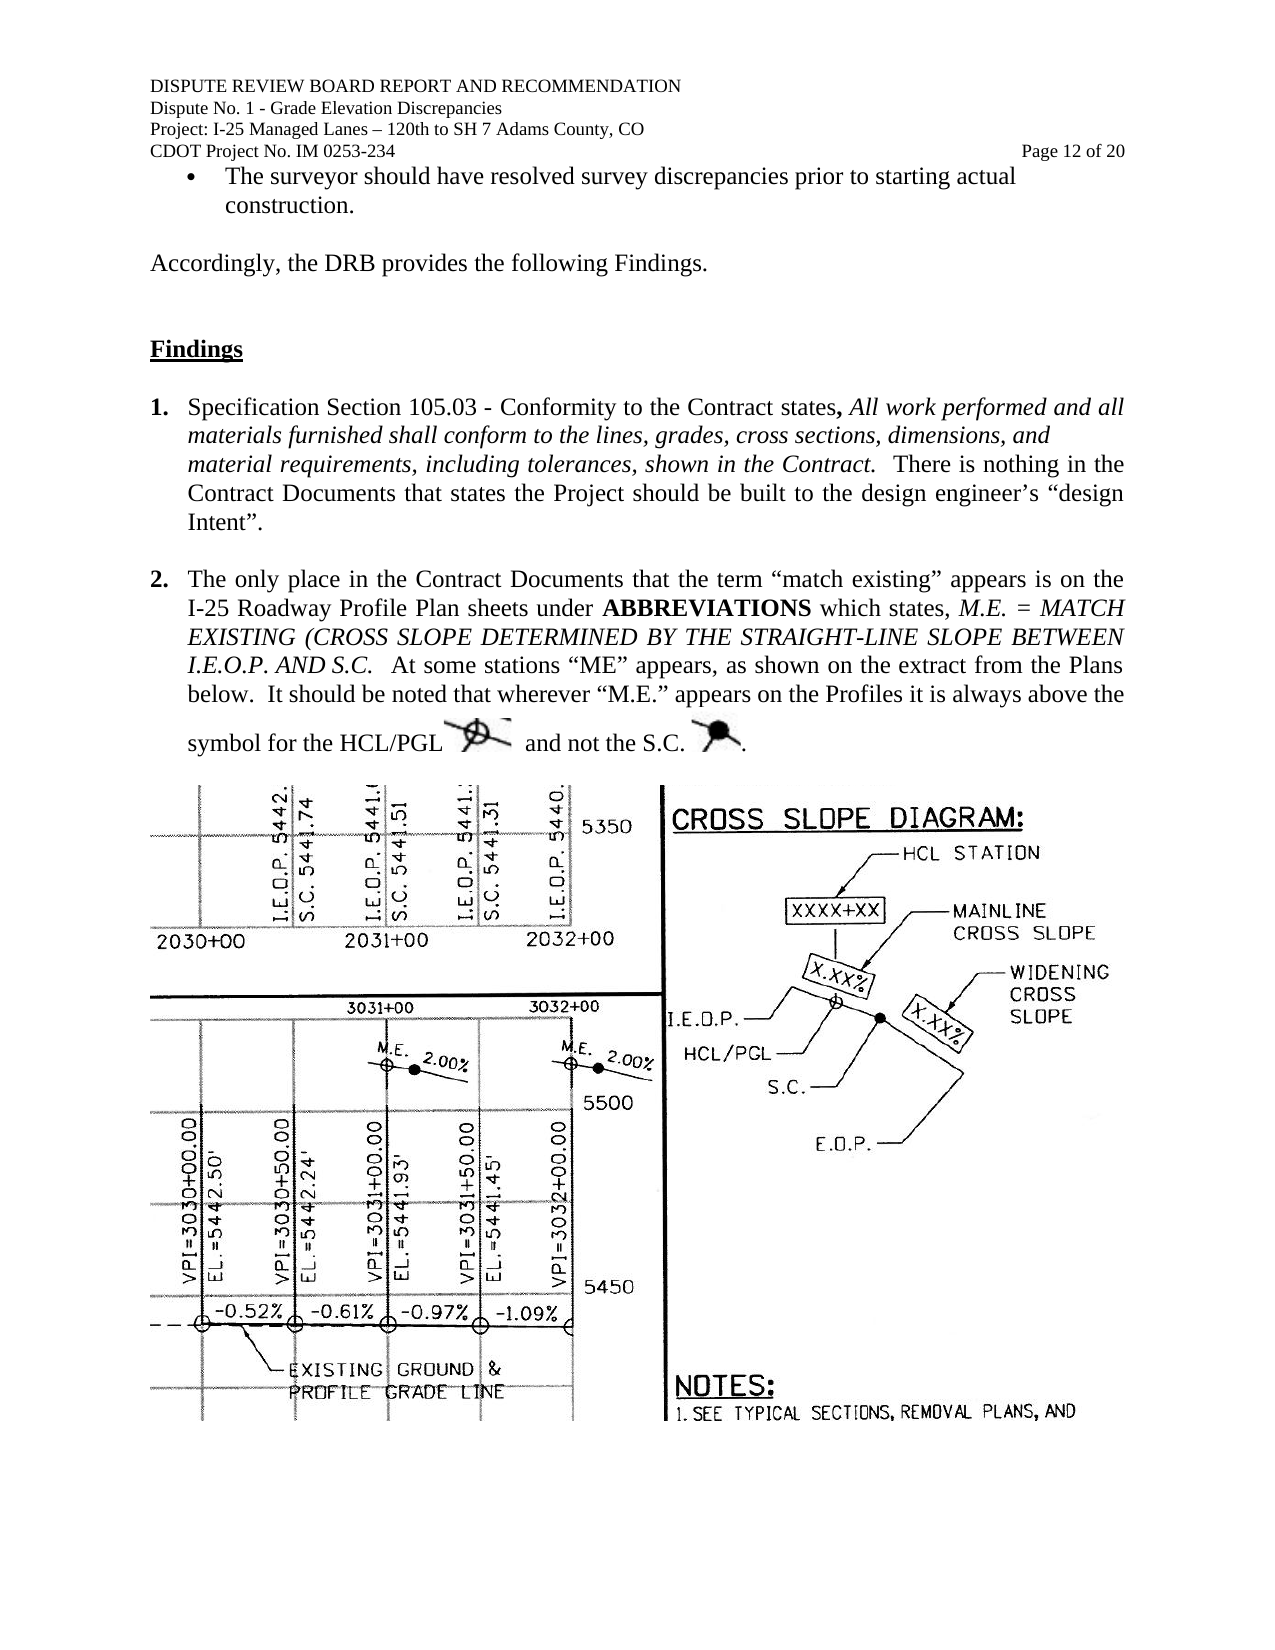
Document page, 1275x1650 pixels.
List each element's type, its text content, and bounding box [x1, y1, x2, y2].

list Specification Section 105.03 - Conformity to the Contract states, All work performed and all materials furnished shall conform to the lines, grades, cross sections, dimensions, and [150, 392, 1125, 449]
text Accordingly, the DRB provides the following Findings. [150, 248, 1125, 277]
list material requirements, including tolerances, shown in the Contract. There is nothing in the Contract Documents that states the Project should be built to the design engineer’s “design Intent”. [187, 449, 1125, 564]
text Findings [150, 334, 1125, 363]
list The only place in the Contract Documents that the term “match existing” appears is on the I-25 Roadway Profile Plan sheets under ABBREVIATIONS which states, M.E. = MATCH EXISTING (CROSS SLOPE DETERMINED BY THE STRAIGHT-LINE SLOPE BETWEEN I.E.O.P. AND S.C. At some stations “ME” appears, as shown on the extract from the Plans below. It should be noted that wherever “M.E.” appears on the Profiles it is always above the symbol for the HCL/PGL and not the S.C. . [150, 564, 1125, 785]
list The surveyor should have resolved survey discrepancies prior to starting actual construction. [187, 161, 1125, 219]
